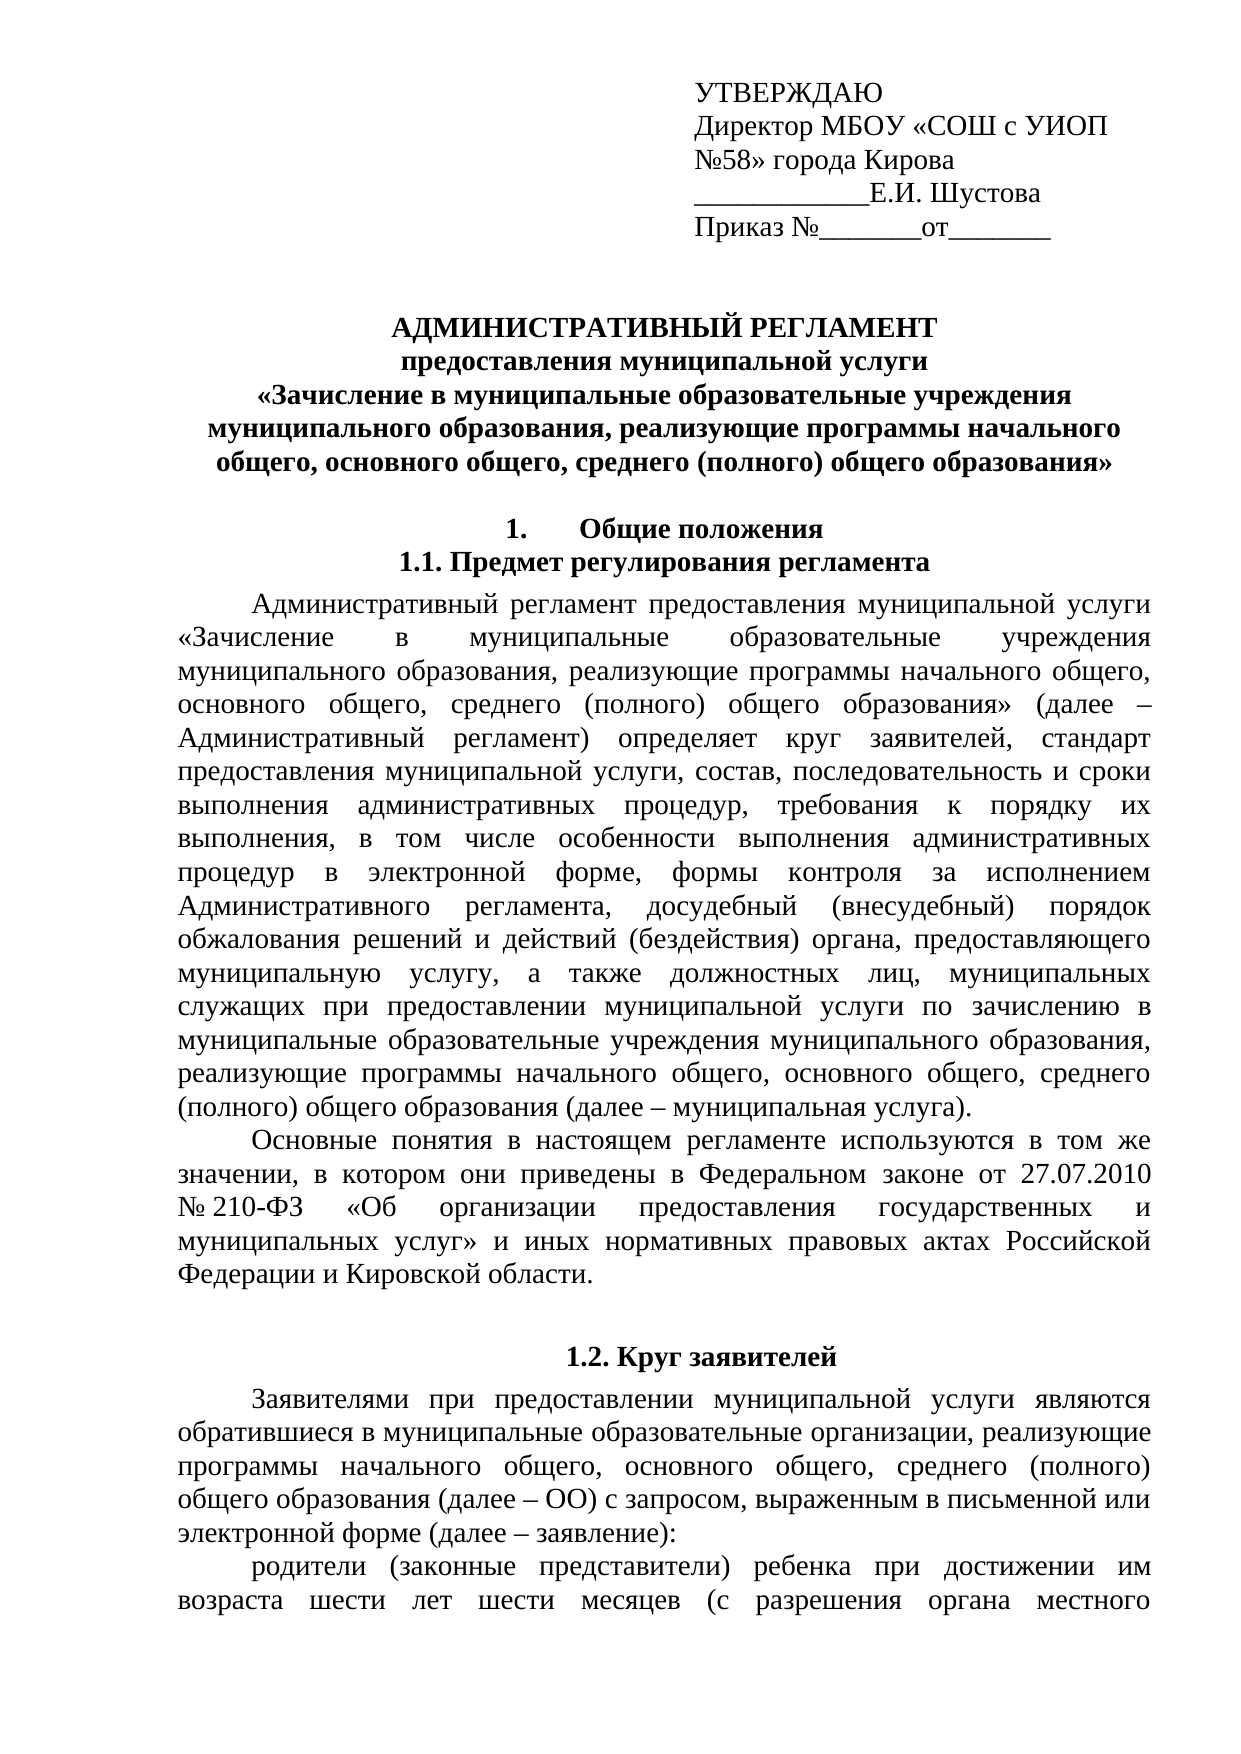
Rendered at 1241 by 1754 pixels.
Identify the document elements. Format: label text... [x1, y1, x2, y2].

text 1.1. Предмет регулирования регламента [177, 544, 1152, 578]
text Приказ №_______от_______ [694, 209, 1152, 243]
list Общие положения [177, 511, 1152, 544]
text предоставления муниципальной услуги [177, 343, 1152, 377]
text Заявителями при предоставлении муниципальной услуги являются обратившиеся в муниципальные образовательные организации, реализующие программы начального общего, основного общего, среднего (полного) общего образования (далее – ОО) с запросом, выраженным в письменной или электронной форме (далее – заявление): [177, 1381, 1152, 1548]
text УТВЕРЖДАЮ [694, 75, 1152, 108]
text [177, 1548, 1152, 1616]
text Административный регламент предоставления муниципальной услуги «Зачисление в муниципальные образовательные учреждения муниципального образования, реализующие программы начального общего, основного общего, среднего (полного) общего образования» (далее – Административный регламент) определяет круг заявителей, стандарт предоставления муниципальной услуги, состав, последовательность и сроки выполнения административных процедур, требования к порядку их выполнения, в том числе особенности выполнения административных процедур в электронной форме, формы контроля за исполнением Административного регламента, досудебный (внесудебный) порядок обжалования решений и действий (бездействия) органа, предоставляющего муниципальную услугу, а также должностных лиц, муниципальных служащих при предоставлении муниципальной услуги по зачислению в муниципальные образовательные учреждения муниципального образования, реализующие программы начального общего, основного общего, среднего (полного) общего образования (далее – муниципальная услуга). [177, 586, 1152, 1122]
text АДМИНИСТРАТИВНЫЙ РЕГЛАМЕНТ [177, 310, 1152, 343]
text 1.2. Круг заявителей [177, 1339, 1152, 1373]
text ____________Е.И. Шустова [694, 176, 1152, 209]
text «Зачисление в муниципальные образовательные учреждения муниципального образования, реализующие программы начального общего, основного общего, среднего (полного) общего образования» [177, 377, 1152, 477]
text Директор МБОУ «СОШ с УИОП №58» города Кирова [694, 108, 1152, 176]
text Основные понятия в настоящем регламенте используются в том же значении, в котором они приведены в Федеральном законе от 27.07.2010 № 210-ФЗ «Об организации предоставления государственных и муниципальных услуг» и иных нормативных правовых актах Российской Федерации и Кировской области. [177, 1122, 1152, 1290]
